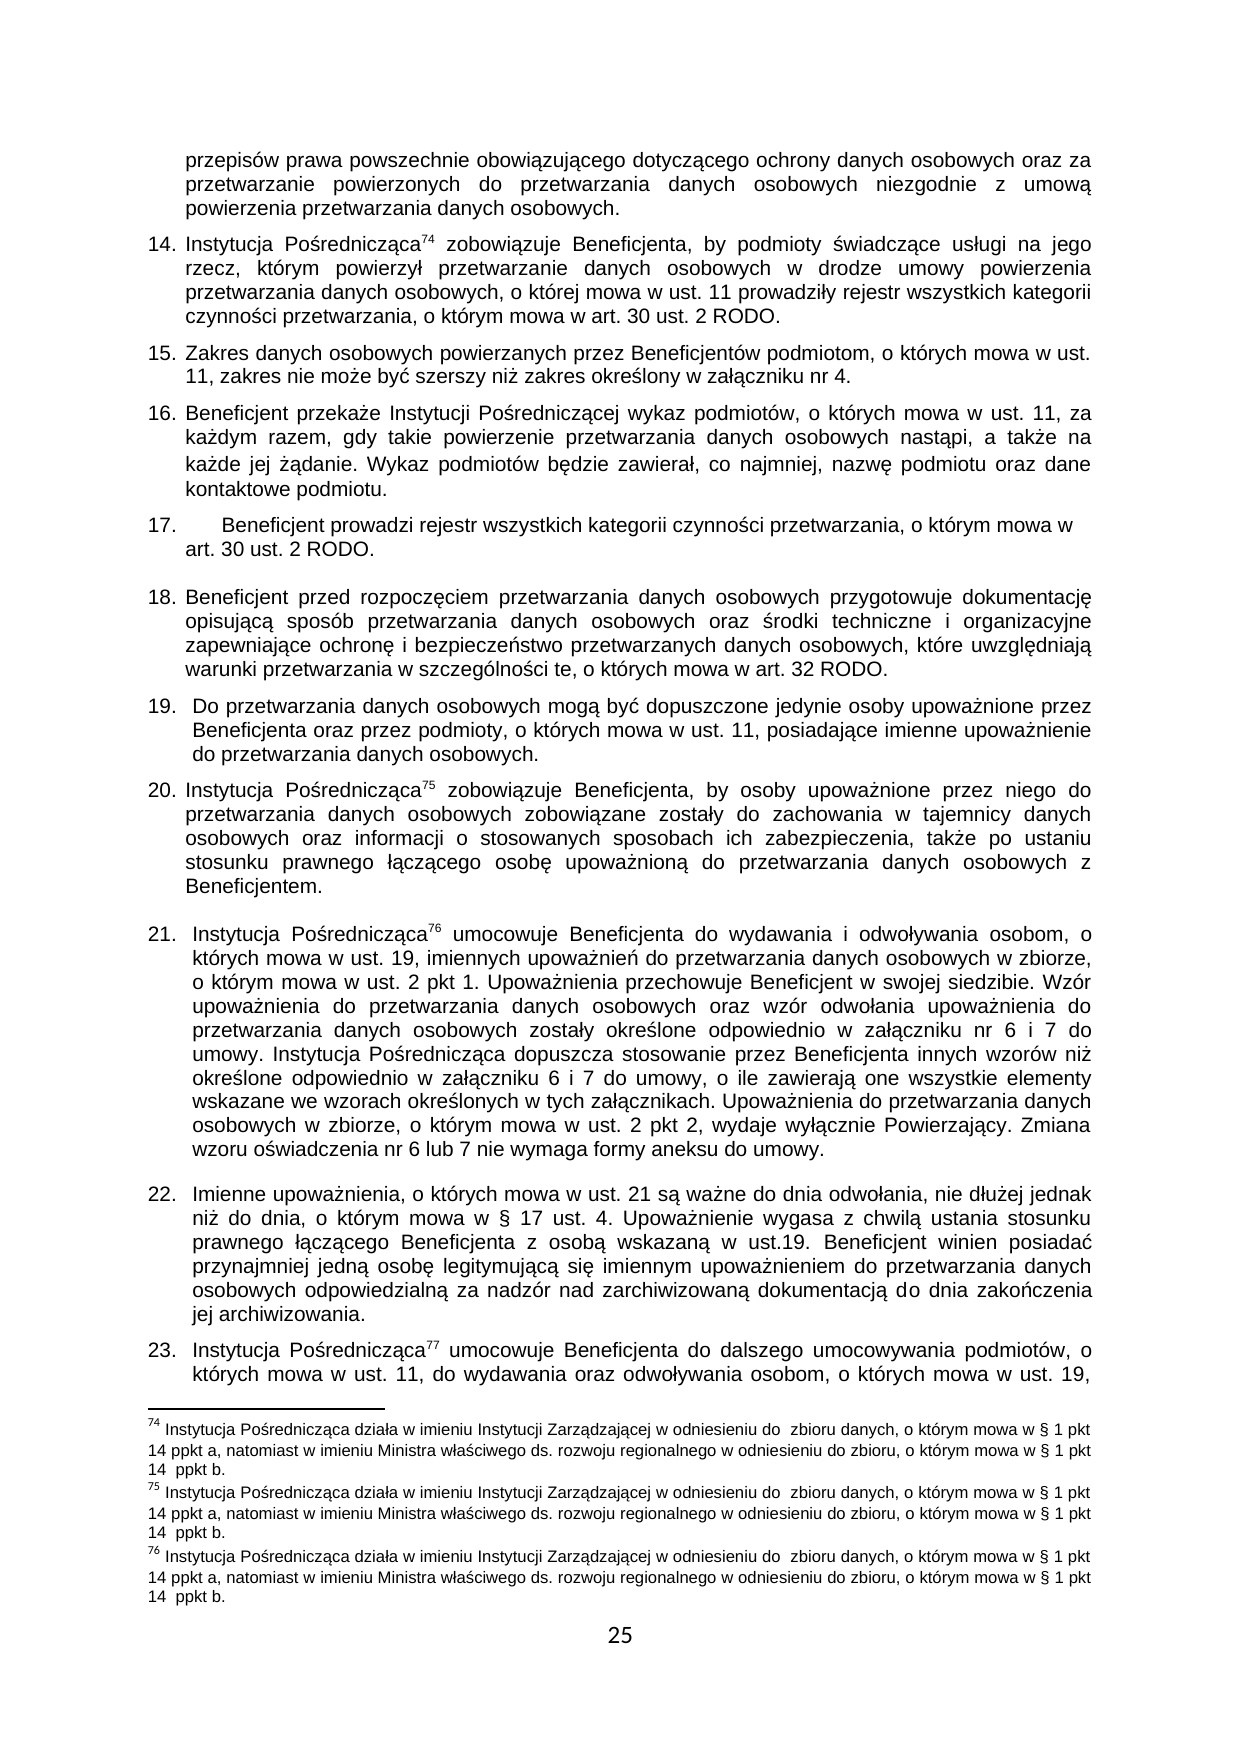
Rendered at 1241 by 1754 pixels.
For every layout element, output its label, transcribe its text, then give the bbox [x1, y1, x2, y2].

list Instytucja Pośrednicząca zobowiązuje Beneficjenta, by podmioty świadczące usługi na jego rzecz, którym powierzył przetwarzanie danych osobowych w drodze umowy powierzenia przetwarzania danych osobowych, o której mowa w ust. 11 prowadziły rejestr wszystkich kategorii czynności przetwarzania, o którym mowa w art. 30 ust. 2 RODO. [148, 232, 1092, 328]
list Beneficjent przed rozpoczęciem przetwarzania danych osobowych przygotowuje dokumentację opisującą sposób przetwarzania danych osobowych oraz środki techniczne i organizacyjne zapewniające ochronę i bezpieczeństwo przetwarzanych danych osobowych, które uwzględniają warunki przetwarzania w szczególności te, o których mowa w art. 32 RODO. [148, 585, 1092, 681]
list Zakres danych osobowych powierzanych przez Beneficjentów podmiotom, o których mowa w ust. 11, zakres nie może być szerszy niż zakres określony w załączniku nr 4. [148, 340, 1092, 388]
list Imienne upoważnienia, o których mowa w ust. 21 są ważne do dnia odwołania, nie dłużej jednak niż do dnia, o którym mowa w § 17 ust. 4. Upoważnienie wygasa z chwilą ustania stosunku prawnego łączącego Beneficjenta z osobą wskazaną w ust.19. Beneficjent winien posiadać przynajmniej jedną osobę legitymującą się imiennym upoważnieniem do przetwarzania danych osobowych odpowiedzialną za nadzór nad zarchiwizowaną dokumentacją do dnia zakończenia jej archiwizowania. [148, 1182, 1092, 1326]
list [148, 148, 1092, 219]
list Beneficjent przekaże Instytucji Pośredniczącej wykaz podmiotów, o których mowa w ust. 11, za każdym razem, gdy takie powierzenie przetwarzania danych osobowych nastąpi, a także na każde jej żądanie. Wykaz podmiotów będzie zawierał, co najmniej, nazwę podmiotu oraz dane kontaktowe podmiotu. [148, 401, 1092, 501]
list Instytucja Pośrednicząca zobowiązuje Beneficjenta, by osoby upoważnione przez niego do przetwarzania danych osobowych zobowiązane zostały do zachowania w tajemnicy danych osobowych oraz informacji o stosowanych sposobach ich zabezpieczenia, także po ustaniu stosunku prawnego łączącego osobę upoważnioną do przetwarzania danych osobowych z Beneficjentem. [148, 778, 1092, 898]
list Instytucja Pośrednicząca umocowuje Beneficjenta do wydawania i odwoływania osobom, o których mowa w ust. 19, imiennych upoważnień do przetwarzania danych osobowych w zbiorze, o którym mowa w ust. 2 pkt 1. Upoważnienia przechowuje Beneficjent w swojej siedzibie. Wzór upoważnienia do przetwarzania danych osobowych oraz wzór odwołania upoważnienia do przetwarzania danych osobowych zostały określone odpowiednio w załączniku nr 6 i 7 do umowy. Instytucja Pośrednicząca dopuszcza stosowanie przez Beneficjenta innych wzorów niż określone odpowiednio w załączniku 6 i 7 do umowy, o ile zawierają one wszystkie elementy wskazane we wzorach określonych w tych załącznikach. Upoważnienia do przetwarzania danych osobowych w zbiorze, o którym mowa w ust. 2 pkt 2, wydaje wyłącznie Powierzający. Zmiana wzoru oświadczenia nr 6 lub 7 nie wymaga formy aneksu do umowy. [148, 922, 1092, 1161]
list Do przetwarzania danych osobowych mogą być dopuszczone jedynie osoby upoważnione przez Beneficjenta oraz przez podmioty, o których mowa w ust. 11, posiadające imienne upoważnienie do przetwarzania danych osobowych. [148, 693, 1092, 765]
list Beneficjent prowadzi rejestr wszystkich kategorii czynności przetwarzania, o którym mowa w art. 30 ust. 2 RODO. [148, 513, 1092, 561]
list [148, 1338, 1092, 1386]
